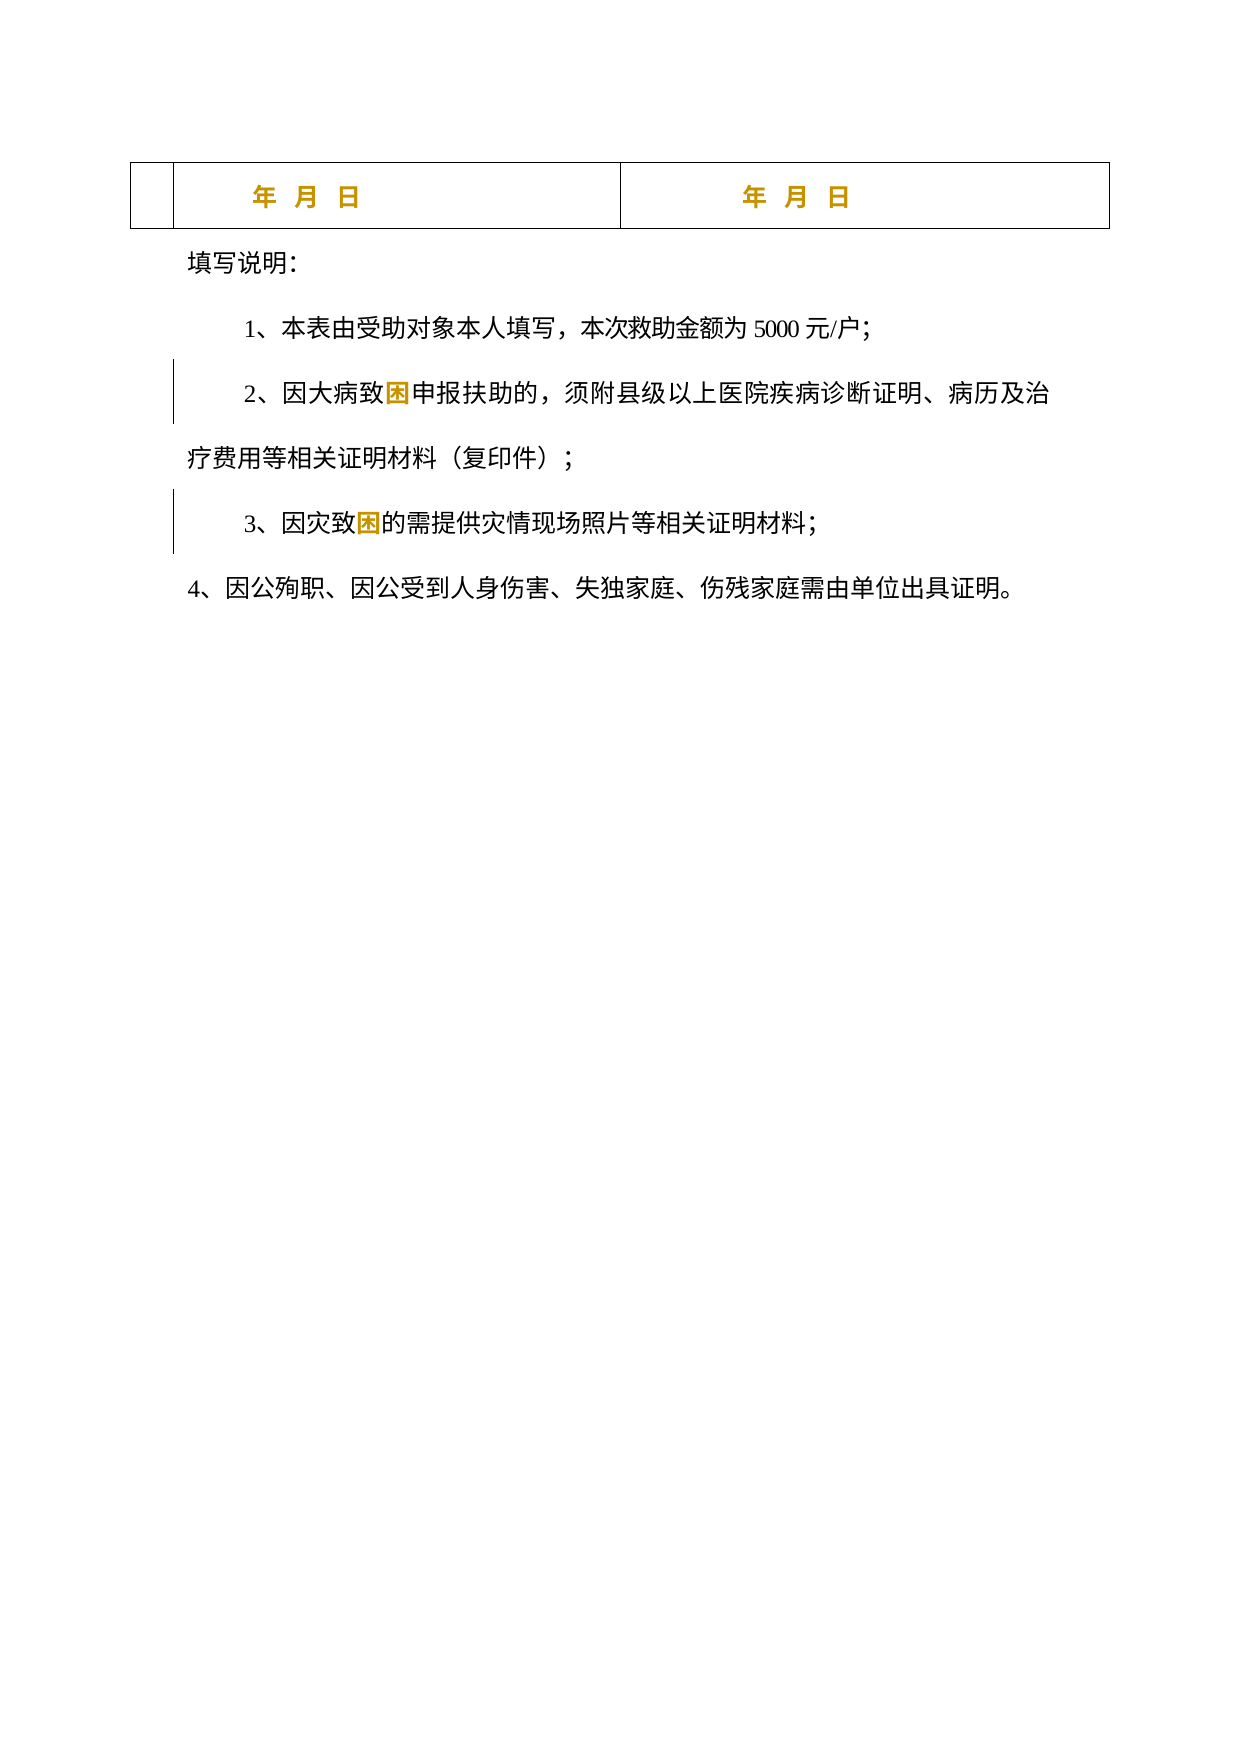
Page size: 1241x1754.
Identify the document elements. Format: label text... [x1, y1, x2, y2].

text 3、因灾致困的需提供灾情现场照片等相关证明材料； [187, 489, 1053, 554]
text 1、本表由受助对象本人填写，本次救助金额为5000元/户； [187, 294, 1053, 359]
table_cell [174, 163, 620, 228]
text 4、因公殉职、因公受到人身伤害、失独家庭、伤残家庭需由单位出具证明。 [187, 554, 1053, 619]
text 2、因大病致困申报扶助的，须附县级以上医院疾病诊断证明、病历及治疗费用等相关证明材料（复印件）； [187, 359, 1053, 489]
text 填写说明： [187, 229, 1053, 294]
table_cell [621, 163, 1109, 228]
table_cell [131, 163, 173, 228]
